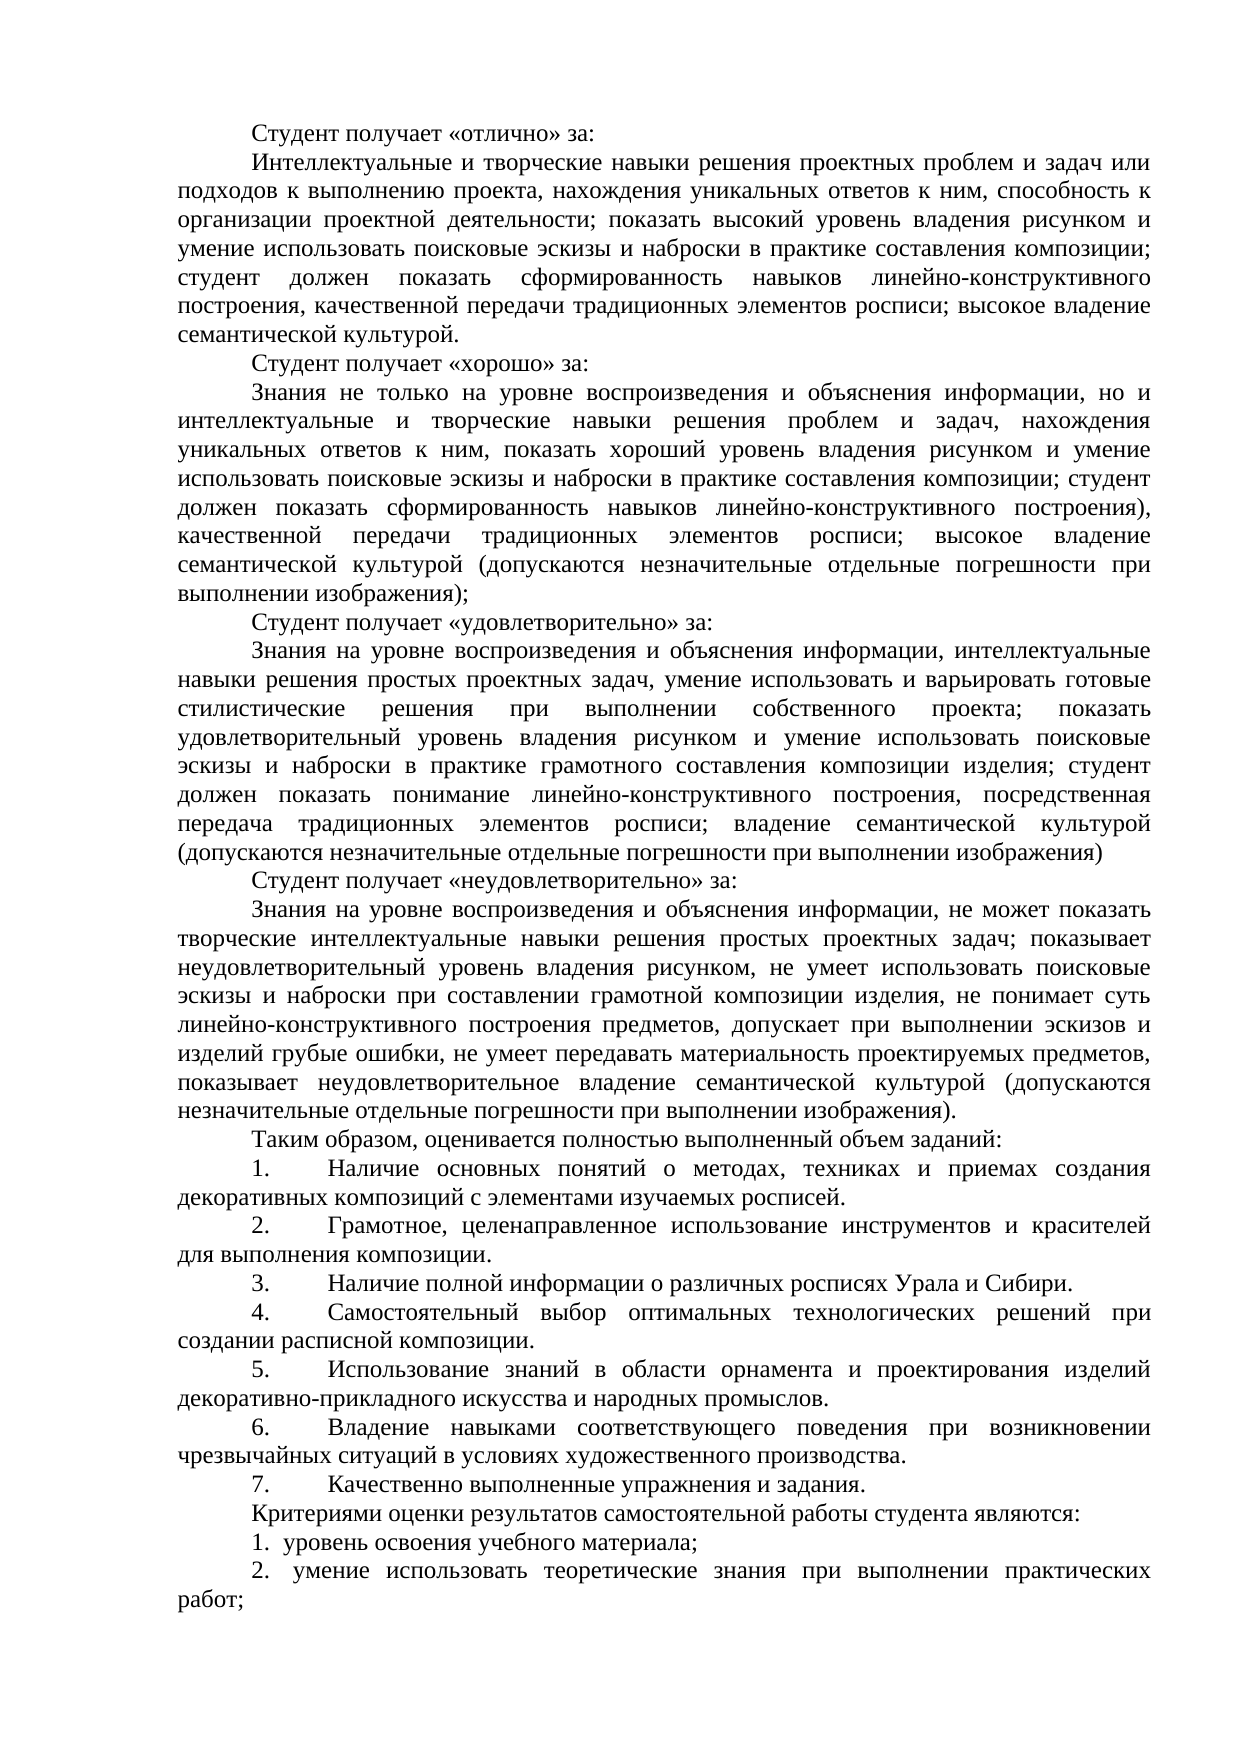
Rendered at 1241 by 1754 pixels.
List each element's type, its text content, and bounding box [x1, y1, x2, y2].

list умение использовать теоретические знания при выполнении практических работ; [177, 1556, 1152, 1613]
list Наличие основных понятий о методах, техниках и приемах создания декоративных композиций с элементами изучаемых росписей. [177, 1153, 1152, 1211]
list Самостоятельный выбор оптимальных технологических решений при создании расписной композиции. [177, 1297, 1152, 1354]
list Грамотное, целенаправленное использование инструментов и красителей для выполнения композиции. [177, 1211, 1152, 1268]
list Наличие полной информации о различных росписях Урала и Сибири. [177, 1268, 1152, 1297]
text Знания на уровне воспроизведения и объяснения информации, не может показать творческие интеллектуальные навыки решения простых проектных задач; показывает неудовлетворительный уровень владения рисунком, не умеет использовать поисковые эскизы и наброски при составлении грамотной композиции изделия, не понимает суть линейно-конструктивного построения предметов, допускает при выполнении эскизов и изделий грубые ошибки, не умеет передавать материальность проектируемых предметов, показывает неудовлетворительное владение семантической культурой (допускаются незначительные отдельные погрешности при выполнении изображения). [177, 894, 1152, 1124]
text Таким образом, оценивается полностью выполненный объем заданий: [177, 1124, 1152, 1153]
list Качественно выполненные упражнения и задания. [177, 1469, 1152, 1498]
text Интеллектуальные и творческие навыки решения проектных проблем и задач или подходов к выполнению проекта, нахождения уникальных ответов к ним, способность к организации проектной деятельности; показать высокий уровень владения рисунком и умение использовать поисковые эскизы и наброски в практике составления композиции; студент должен показать сформированность навыков линейно-конструктивного построения, качественной передачи традиционных элементов росписи; высокое владение семантической культурой. [177, 147, 1152, 348]
text Студент получает «хорошо» за: [177, 348, 1152, 377]
text Студент получает «неудовлетворительно» за: [177, 866, 1152, 894]
text Студент получает «удовлетворительно» за: [177, 607, 1152, 636]
text Критериями оценки результатов самостоятельной работы студента являются: [177, 1498, 1152, 1527]
text Знания на уровне воспроизведения и объяснения информации, интеллектуальные навыки решения простых проектных задач, умение использовать и варьировать готовые стилистические решения при выполнении собственного проекта; показать удовлетворительный уровень владения рисунком и умение использовать поисковые эскизы и наброски в практике грамотного составления композиции изделия; студент должен показать понимание линейно-конструктивного построения, посредственная передача традиционных элементов росписи; владение семантической культурой (допускаются незначительные отдельные погрешности при выполнении изображения) [177, 636, 1152, 866]
list уровень освоения учебного материала; [177, 1527, 1152, 1556]
text Студент получает «отлично» за: [177, 118, 1152, 147]
list Использование знаний в области орнамента и проектирования изделий декоративно-прикладного искусства и народных промыслов. [177, 1354, 1152, 1412]
text Знания не только на уровне воспроизведения и объяснения информации, но и интеллектуальные и творческие навыки решения проблем и задач, нахождения уникальных ответов к ним, показать хороший уровень владения рисунком и умение использовать поисковые эскизы и наброски в практике составления композиции; студент должен показать сформированность навыков линейно-конструктивного построения), качественной передачи традиционных элементов росписи; высокое владение семантической культурой (допускаются незначительные отдельные погрешности при выполнении изображения); [177, 377, 1152, 607]
list Владение навыками соответствующего поведения при возникновении чрезвычайных ситуаций в условиях художественного производства. [177, 1412, 1152, 1469]
